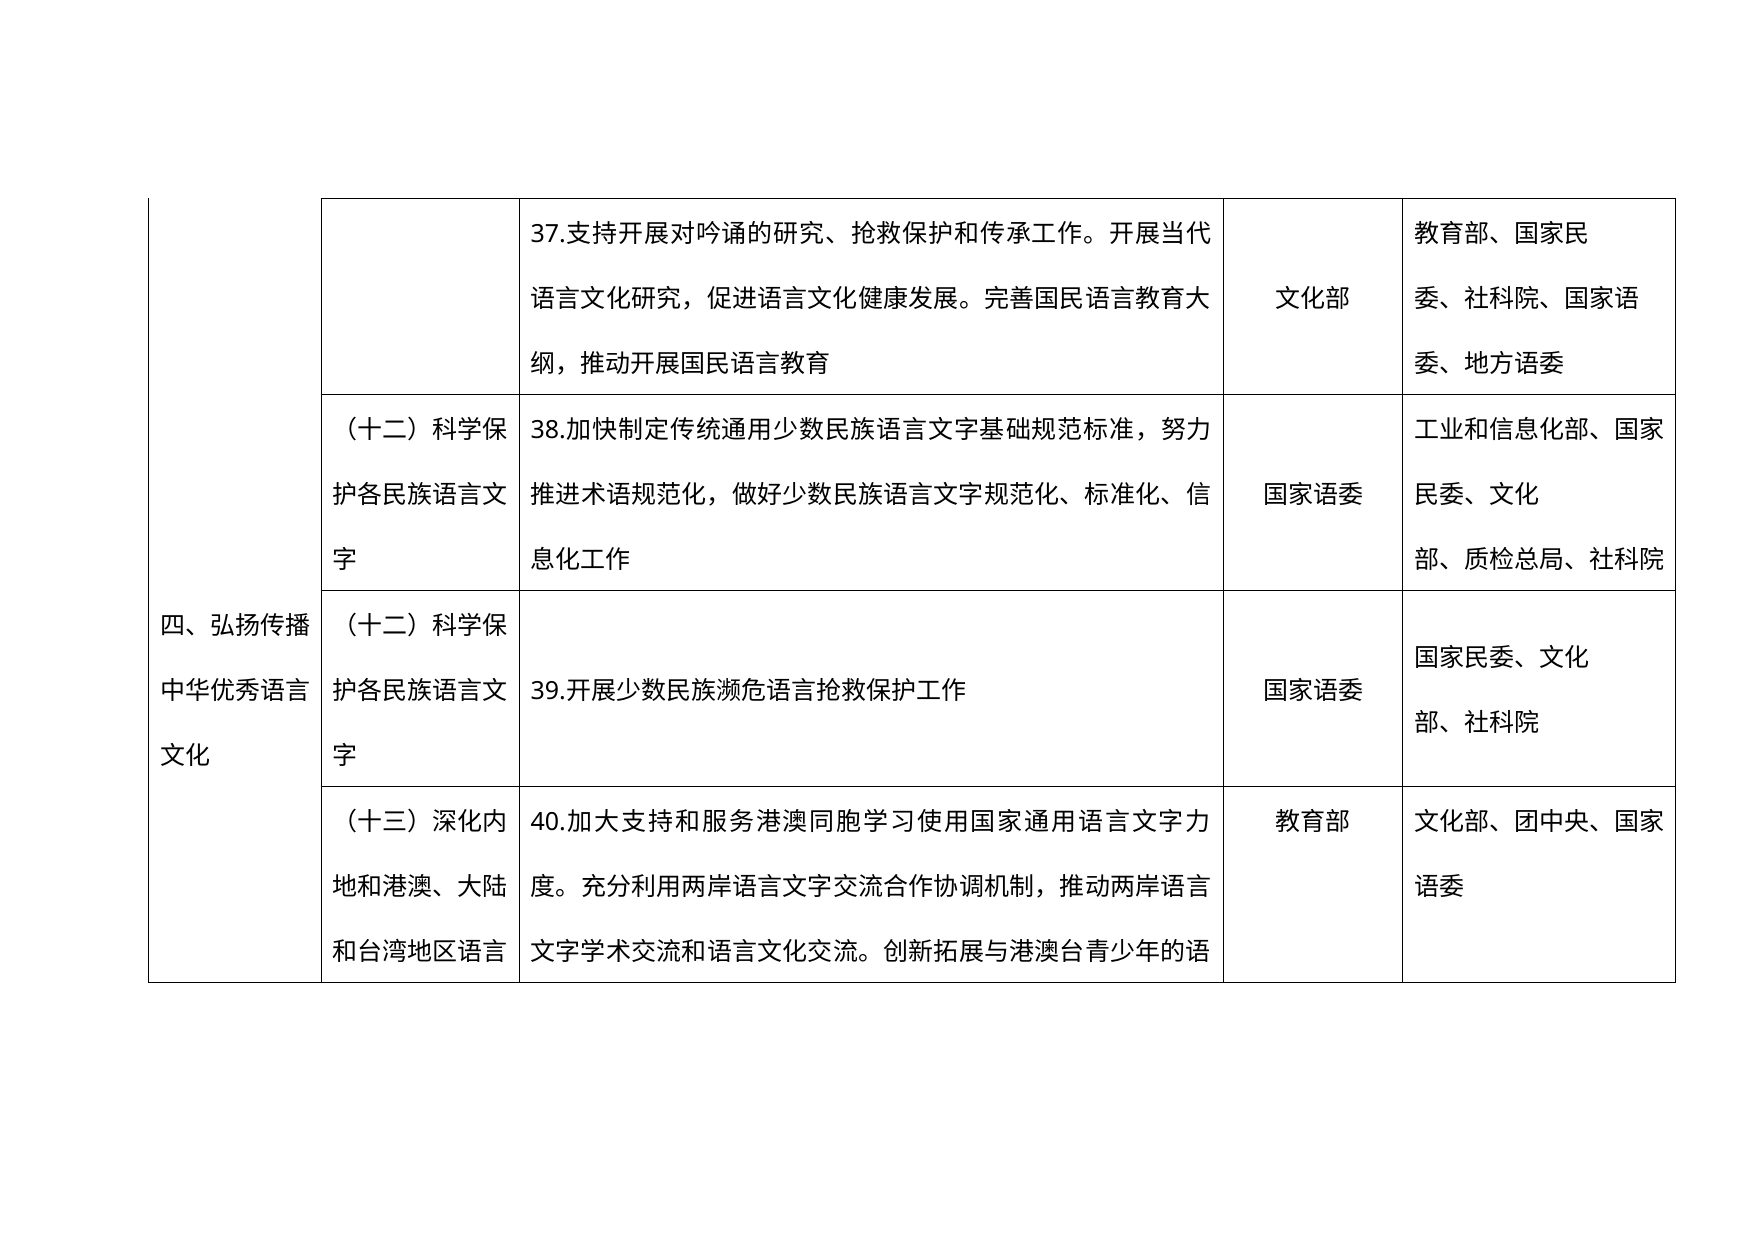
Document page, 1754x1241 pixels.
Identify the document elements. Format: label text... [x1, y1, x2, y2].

table_cell （十二）科学保护各民族语言文字 [322, 591, 519, 786]
table_cell 教育部 [1224, 787, 1402, 982]
table_cell 文化部 [1224, 199, 1402, 394]
table_cell 工业和信息化部、国家民委、文化 部、质检总局、社科院 [1403, 395, 1675, 590]
table_cell 39.开展少数民族濒危语言抢救保护工作 [520, 591, 1223, 786]
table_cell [520, 787, 1223, 982]
table_cell 教育部、国家民 委、社科院、国家语委、地方语委 [1403, 199, 1675, 394]
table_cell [322, 787, 519, 982]
table_cell 38.加快制定传统通用少数民族语言文字基础规范标准，努力推进术语规范化，做好少数民族语言文字规范化、标准化、信息化工作 [520, 395, 1223, 590]
table_cell 国家民委、文化 部、社科院 [1403, 591, 1675, 786]
table_cell 国家语委 [1224, 591, 1402, 786]
table_cell 37.支持开展对吟诵的研究、抢救保护和传承工作。开展当代语言文化研究，促进语言文化健康发展。完善国民语言教育大纲，推动开展国民语言教育 [520, 199, 1223, 394]
table_cell 文化部、团中央、国家语委 [1403, 787, 1675, 982]
table_cell （十二）科学保护各民族语言文字 [322, 395, 519, 590]
table_cell 国家语委 [1224, 395, 1402, 590]
table_cell 四、弘扬传播中华优秀语言文化 [149, 590, 321, 982]
